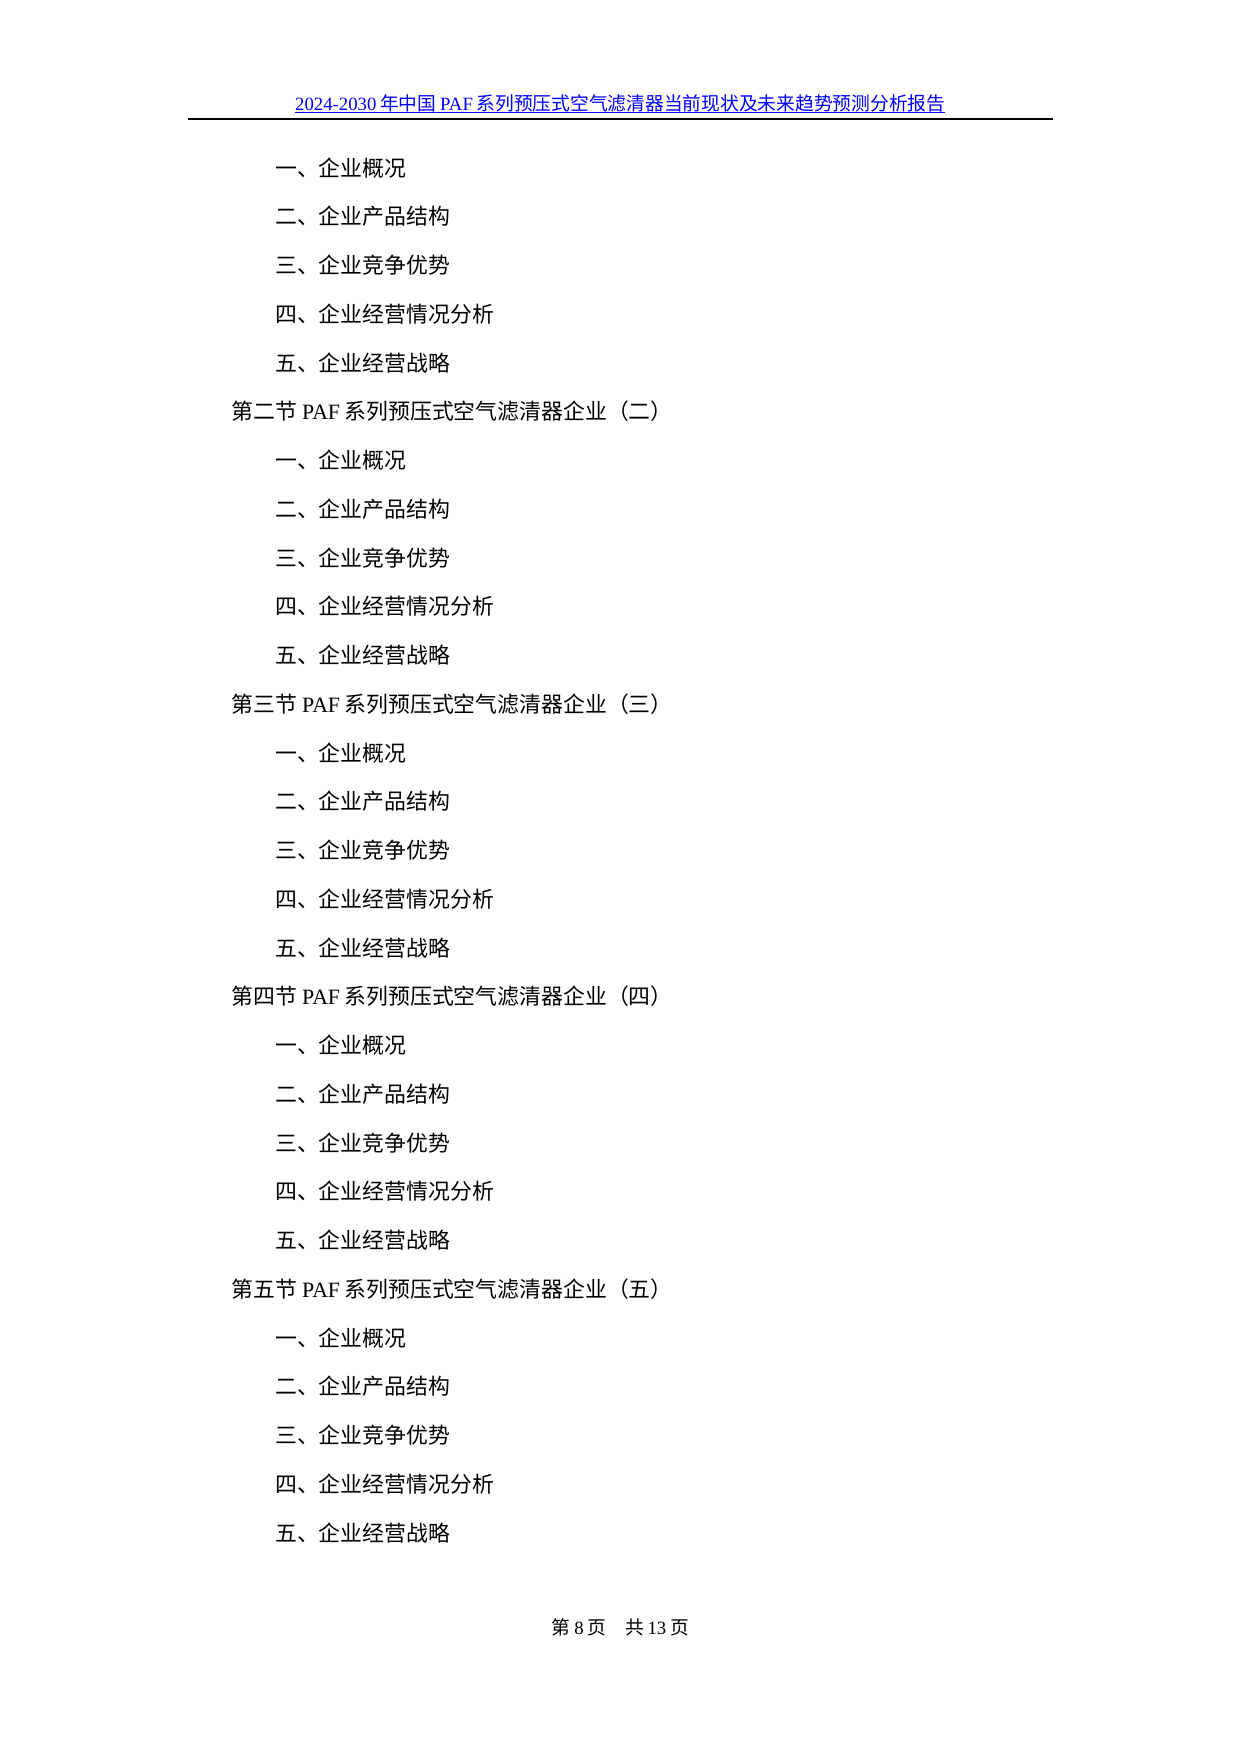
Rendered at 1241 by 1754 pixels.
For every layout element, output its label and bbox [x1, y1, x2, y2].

text [187, 150, 1053, 1548]
